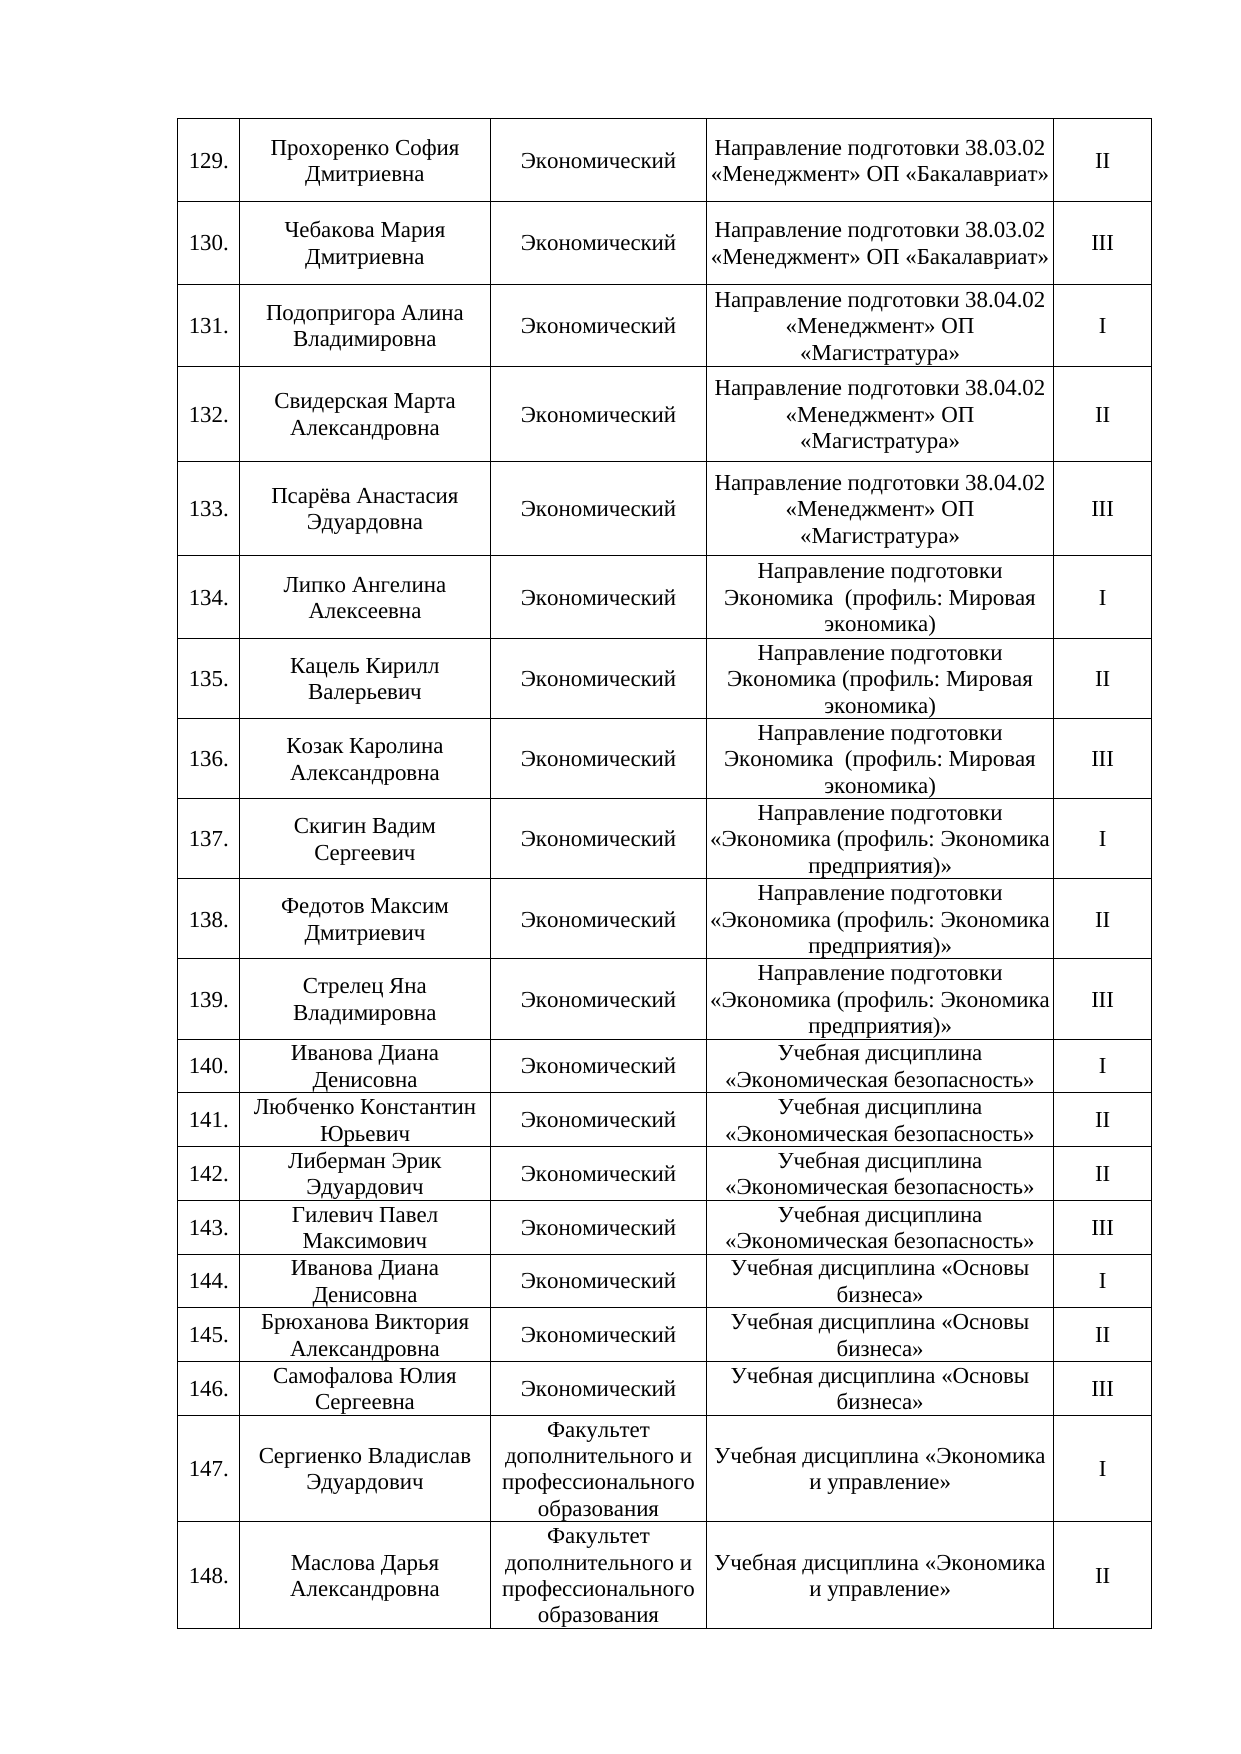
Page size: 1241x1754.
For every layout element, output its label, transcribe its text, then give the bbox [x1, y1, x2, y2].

table_cell Гилевич Павел Максимович [427, 1201, 490, 1253]
table_cell [178, 719, 239, 798]
table_cell Маслова Дарья Александровна [240, 1522, 490, 1628]
table_cell І [1054, 556, 1151, 638]
table_cell [178, 285, 239, 366]
table_cell Брюханова Виктория Александровна [240, 1308, 490, 1361]
table_cell Учебная дисциплина «Экономическая безопасность» [707, 1093, 1053, 1146]
table_cell Экономический [491, 367, 706, 461]
table_cell [178, 959, 239, 1038]
table_cell II [1054, 1093, 1151, 1146]
table_cell II [1054, 879, 1151, 958]
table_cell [707, 1416, 1053, 1521]
table_cell Кацель Кирилл Валерьевич [240, 639, 490, 718]
table_cell Учебная дисциплина «Основы бизнеса» [707, 1308, 1053, 1361]
table_cell [178, 1147, 239, 1200]
table_cell [178, 556, 239, 638]
table_cell Экономический [491, 879, 706, 958]
table_cell Свидерская Марта Александровна [240, 367, 490, 461]
table_cell Экономический [491, 202, 706, 283]
table_cell Направление подготовки Экономика (профиль: Мировая экономика) [707, 556, 1053, 638]
table_cell Направление подготовки Экономика (профиль: Мировая экономика) [707, 639, 1053, 718]
table_cell [178, 1201, 239, 1253]
table_cell Любченко Константин Юрьевич [240, 1093, 490, 1146]
table_cell [178, 1093, 239, 1146]
table_cell III [1054, 959, 1151, 1038]
table_cell [178, 119, 239, 201]
table_cell Экономический [491, 639, 706, 718]
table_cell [707, 1522, 1053, 1628]
table_cell II [1054, 119, 1151, 201]
table_cell Прохоренко София Дмитриевна [240, 119, 490, 201]
table_cell [178, 367, 239, 461]
table_cell Стрелец Яна Владимировна [240, 959, 490, 1038]
table_cell Самофалова Юлия Сергеевна [240, 1362, 490, 1415]
table_cell [178, 202, 239, 283]
table_cell Гилевич Павел Максимович [240, 1201, 303, 1253]
table_cell [178, 1416, 239, 1521]
table_cell [178, 1255, 239, 1307]
table_cell Направление подготовки «Экономика (профиль: Экономика предприятия)» [707, 959, 1053, 1038]
table_cell Экономический [491, 959, 706, 1038]
table_cell Иванова Диана Денисовна [240, 1040, 490, 1092]
table_cell Направление подготовки 38.04.02 «Менеджмент» ОП «Магистратура» [707, 285, 1053, 366]
table_cell I [1054, 1416, 1151, 1521]
table_cell Псарёва Анастасия Эдуардовна [240, 462, 490, 555]
table_cell Подопригора Алина Владимировна [240, 285, 490, 366]
table_cell II [1054, 1308, 1151, 1361]
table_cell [707, 202, 1053, 283]
table_cell Сергиенко Владислав Эдуардович [240, 1416, 490, 1521]
table_cell Учебная дисциплина «Основы бизнеса» [707, 1255, 1053, 1307]
table_cell Экономический [491, 1255, 706, 1307]
table_cell Липко Ангелина Алексеевна [240, 556, 490, 638]
table_cell I [1054, 1255, 1151, 1307]
table_cell Учебная дисциплина «Экономическая безопасность» [707, 1147, 1053, 1200]
table_cell III [1054, 1201, 1151, 1253]
table_cell Экономический [491, 1147, 706, 1200]
table_cell ІІІ [1054, 719, 1151, 798]
table_cell ІІІ [1054, 1362, 1151, 1415]
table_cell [707, 119, 1053, 201]
table_cell Козак Каролина Александровна [240, 719, 490, 798]
table_cell Экономический [491, 1093, 706, 1146]
table_cell Учебная дисциплина «Экономическая безопасность» [707, 1040, 1053, 1092]
table_cell Направление подготовки «Экономика (профиль: Экономика предприятия)» [707, 879, 1053, 958]
table_cell ІІІ [1054, 462, 1151, 555]
table_cell Направление подготовки «Экономика (профиль: Экономика предприятия)» [707, 799, 1053, 878]
table_cell Иванова Диана Денисовна [240, 1255, 490, 1307]
table_cell Федотов Максим Дмитриевич [240, 879, 490, 958]
table_cell II [1054, 1522, 1151, 1628]
table_cell [178, 1362, 239, 1415]
table_cell [178, 799, 239, 878]
table_cell Экономический [491, 1362, 706, 1415]
table_cell [178, 1308, 239, 1361]
table_cell II [1054, 1147, 1151, 1200]
table_cell Экономический [491, 285, 706, 366]
table_cell [178, 1522, 239, 1628]
table_cell Направление подготовки 38.04.02 «Менеджмент» ОП «Магистратура» [707, 367, 1053, 461]
table_cell Экономический [491, 719, 706, 798]
table_cell ІІ [1054, 639, 1151, 718]
table_cell Экономический [491, 556, 706, 638]
table_cell Учебная дисциплина «Основы бизнеса» [707, 1362, 1053, 1415]
table_cell Экономический [491, 799, 706, 878]
table_cell Направление подготовки Экономика (профиль: Мировая экономика) [707, 719, 1053, 798]
table_cell [178, 639, 239, 718]
table_cell [178, 879, 239, 958]
table_cell Экономический [491, 1308, 706, 1361]
table_cell Экономический [491, 1201, 706, 1253]
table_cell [491, 1522, 706, 1628]
table_cell Чебакова Мария Дмитриевна [240, 202, 490, 283]
table_cell Учебная дисциплина «Экономическая безопасность» [707, 1201, 1053, 1253]
table_cell [178, 462, 239, 555]
table_cell I [1054, 1040, 1151, 1092]
table_cell III [1054, 202, 1151, 283]
table_cell ІІ [1054, 367, 1151, 461]
table_cell Скигин Вадим Сергеевич [240, 799, 490, 878]
table_cell І [1054, 285, 1151, 366]
table_cell I [1054, 799, 1151, 878]
table_cell Экономический [491, 1040, 706, 1092]
table_cell Экономический [491, 462, 706, 555]
table_cell Экономический [491, 119, 706, 201]
table_cell [178, 1040, 239, 1092]
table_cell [491, 1416, 706, 1521]
table_cell Направление подготовки 38.04.02 «Менеджмент» ОП «Магистратура» [707, 462, 1053, 555]
table_cell Либерман Эрик Эдуардович [240, 1147, 490, 1200]
